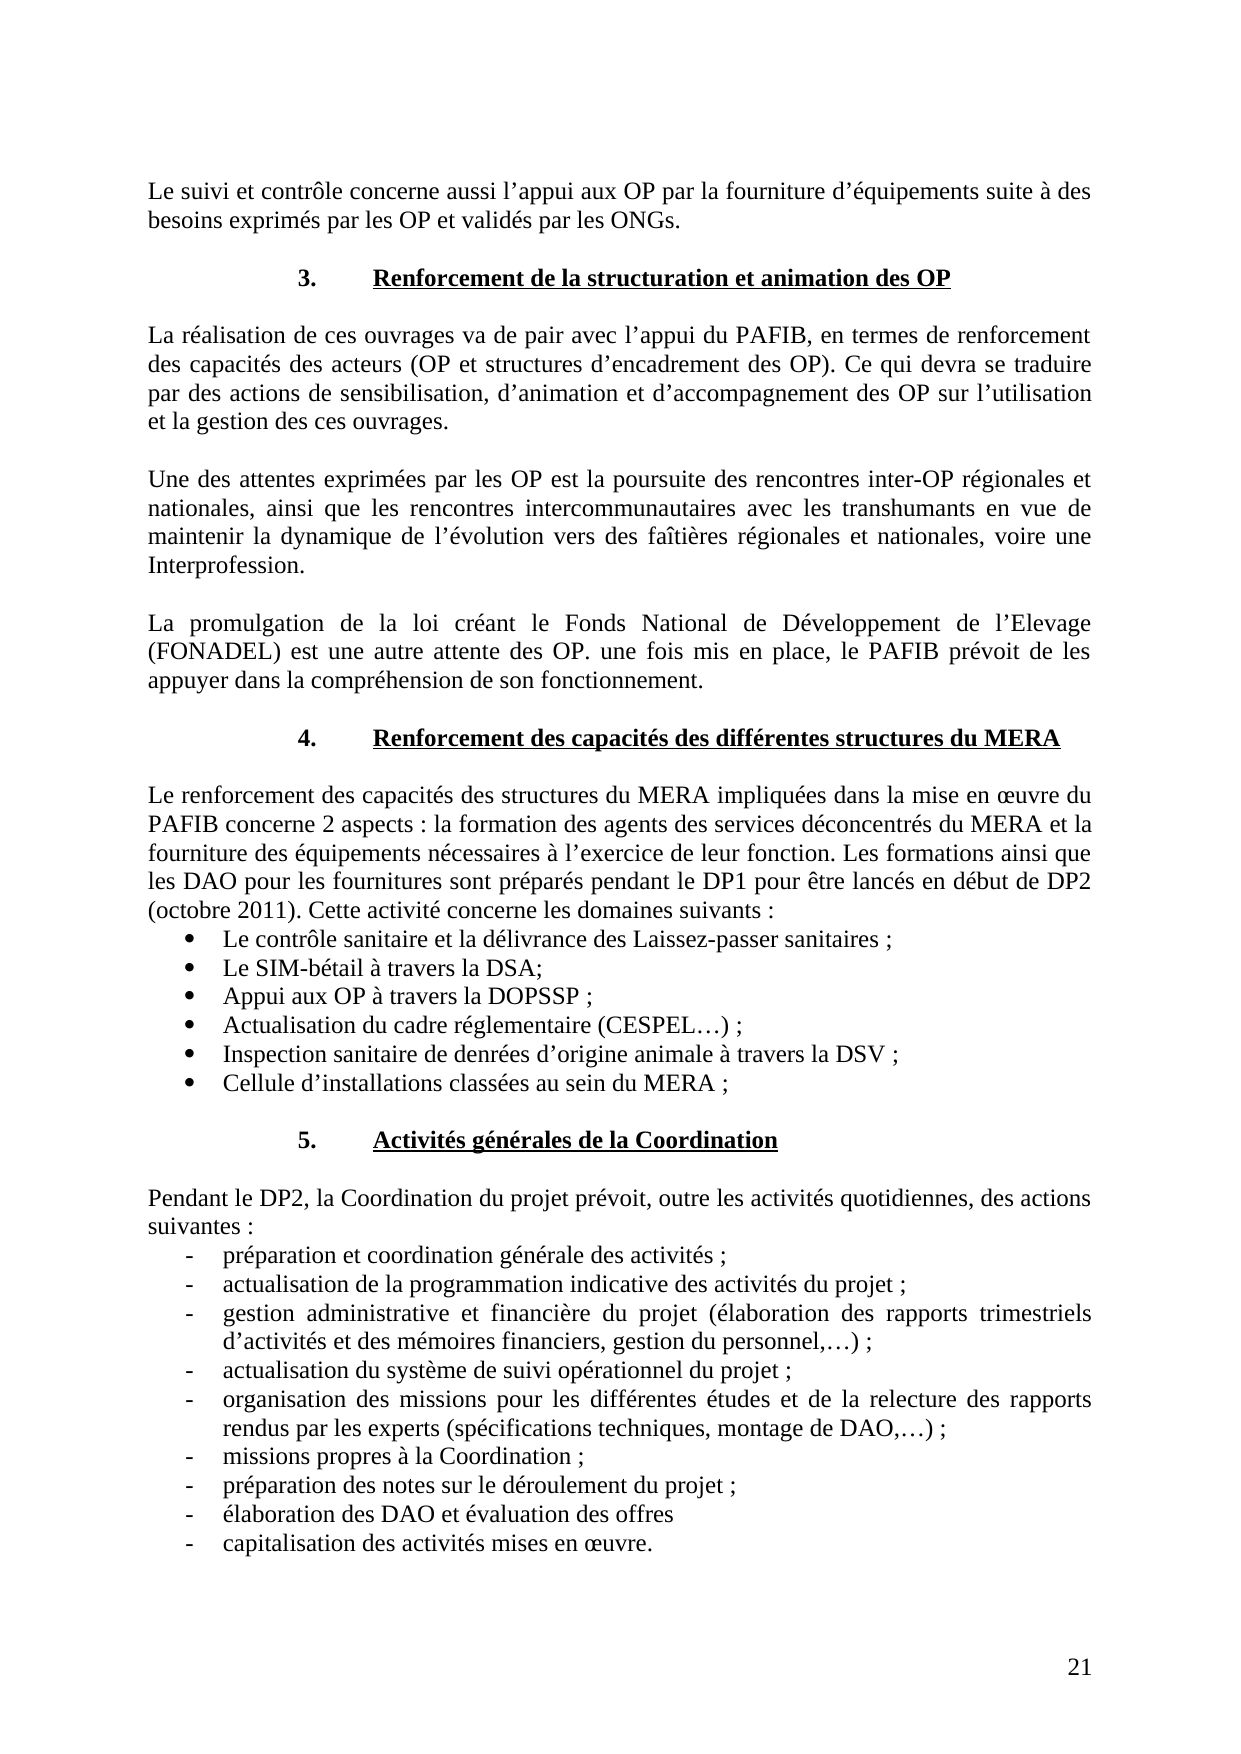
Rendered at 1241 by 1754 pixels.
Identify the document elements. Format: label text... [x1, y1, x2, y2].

list Renforcement des capacités des différentes structures du MERA [298, 723, 1093, 751]
text Le suivi et contrôle concerne aussi l’appui aux OP par la fourniture d’équipements suite à des besoins exprimés par les OP et validés par les ONGs. [148, 176, 1093, 234]
list actualisation du système de suivi opérationnel du projet ; [185, 1355, 1093, 1384]
text Le renforcement des capacités des structures du MERA impliquées dans la mise en œuvre du PAFIB concerne 2 aspects : la formation des agents des services déconcentrés du MERA et la fourniture des équipements nécessaires à l’exercice de leur fonction. Les formations ainsi que les DAO pour les fournitures sont préparés pendant le DP1 pour être lancés en début de DP2 (octobre 2011). Cette activité concerne les domaines suivants : [148, 780, 1093, 924]
list préparation et coordination générale des activités ; [185, 1240, 1093, 1269]
list Activités générales de la Coordination [298, 1125, 1093, 1154]
list Appui aux OP à travers la DOPSSP ; [185, 981, 1093, 1010]
list gestion administrative et financière du projet (élaboration des rapports trimestriels d’activités et des mémoires financiers, gestion du personnel,…) ; [185, 1298, 1093, 1355]
text Une des attentes exprimées par les OP est la poursuite des rencontres inter-OP régionales et nationales, ainsi que les rencontres intercommunautaires avec les transhumants en vue de maintenir la dynamique de l’évolution vers des faîtières régionales et nationales, voire une Interprofession. [148, 464, 1093, 579]
list préparation des notes sur le déroulement du projet ; [185, 1470, 1093, 1499]
list capitalisation des activités mises en œuvre. [185, 1528, 1093, 1556]
list Renforcement de la structuration et animation des OP [298, 263, 1093, 291]
list actualisation de la programmation indicative des activités du projet ; [185, 1269, 1093, 1298]
list Le contrôle sanitaire et la délivrance des Laissez-passer sanitaires ; [185, 924, 1093, 953]
list organisation des missions pour les différentes études et de la relecture des rapports rendus par les experts (spécifications techniques, montage de DAO,…) ; [185, 1384, 1093, 1441]
text Pendant le DP2, la Coordination du projet prévoit, outre les activités quotidiennes, des actions suivantes : [148, 1183, 1093, 1240]
list Actualisation du cadre réglementaire (CESPEL…) ; [185, 1010, 1093, 1039]
list Inspection sanitaire de denrées d’origine animale à travers la DSV ; [185, 1039, 1093, 1068]
text La réalisation de ces ouvrages va de pair avec l’appui du PAFIB, en termes de renforcement des capacités des acteurs (OP et structures d’encadrement des OP). Ce qui devra se traduire par des actions de sensibilisation, d’animation et d’accompagnement des OP sur l’utilisation et la gestion des ces ouvrages. [148, 320, 1093, 435]
list Cellule d’installations classées au sein du MERA ; [185, 1068, 1093, 1096]
list missions propres à la Coordination ; [185, 1441, 1093, 1470]
text La promulgation de la loi créant le Fonds National de Développement de l’Elevage (FONADEL) est une autre attente des OP. une fois mis en place, le PAFIB prévoit de les appuyer dans la compréhension de son fonctionnement. [148, 608, 1093, 694]
list Le SIM-bétail à travers la DSA; [185, 953, 1093, 981]
list élaboration des DAO et évaluation des offres [185, 1499, 1093, 1528]
